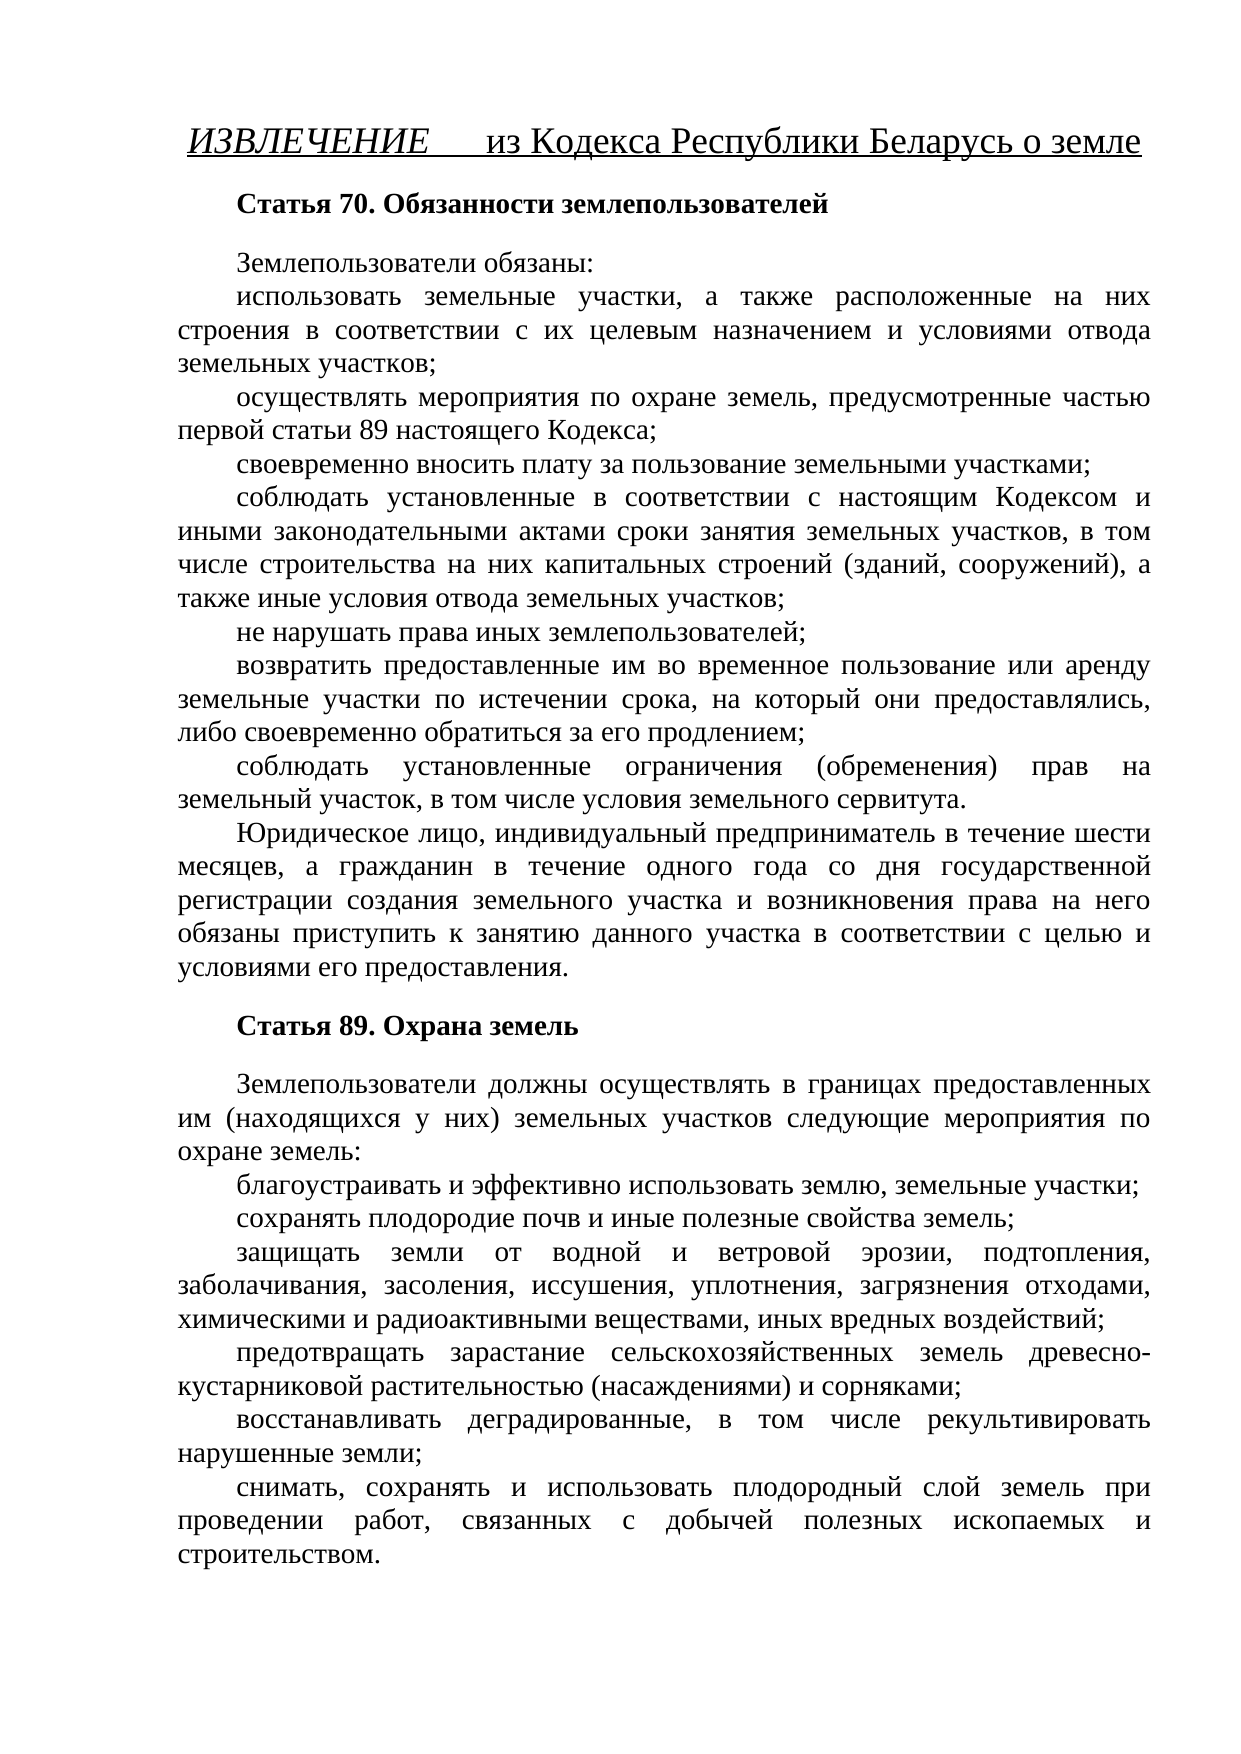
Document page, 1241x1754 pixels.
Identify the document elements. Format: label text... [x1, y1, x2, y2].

text Статья 89. Охрана земель [236, 1008, 1152, 1041]
text снимать, сохранять и использовать плодородный слой земель при проведении работ, связанных с добычей полезных ископаемых и строительством. [177, 1469, 1152, 1569]
text соблюдать установленные в соответствии с настоящим Кодексом и иными законодательными актами сроки занятия земельных участков, в том числе строительства на них капитальных строений (зданий, сооружений), а также иные условия отвода земельных участков; [177, 479, 1152, 614]
text благоустраивать и эффективно использовать землю, земельные участки; [177, 1167, 1152, 1200]
text Юридическое лицо, индивидуальный предприниматель в течение шести месяцев, а гражданин в течение одного года со дня государственной регистрации создания земельного участка и возникновения права на него обязаны приступить к занятию данного участка в соответствии с целью и условиями его предоставления. [177, 815, 1152, 983]
text не нарушать права иных землепользователей; [177, 614, 1152, 647]
text восстанавливать деградированные, в том числе рекультивировать нарушенные земли; [177, 1402, 1152, 1469]
text соблюдать установленные ограничения (обременения) прав на земельный участок, в том числе условия земельного сервитута. [177, 748, 1152, 815]
text возвратить предоставленные им во временное пользование или аренду земельные участки по истечении срока, на который они предоставлялись, либо своевременно обратиться за его продлением; [177, 647, 1152, 748]
text использовать земельные участки, а также расположенные на них строения в соответствии с их целевым назначением и условиями отвода земельных участков; [177, 278, 1152, 379]
text предотвращать зарастание сельскохозяйственных земель древесно-кустарниковой растительностью (насаждениями) и сорняками; [177, 1334, 1152, 1402]
text Статья 70. Обязанности землепользователей [236, 186, 1152, 220]
text своевременно вносить плату за пользование земельными участками; [177, 446, 1152, 479]
text защищать земли от водной и ветровой эрозии, подтопления, заболачивания, засоления, иссушения, уплотнения, загрязнения отходами, химическими и радиоактивными веществами, иных вредных воздействий; [177, 1234, 1152, 1334]
text Землепользователи должны осуществлять в границах предоставленных им (находящихся у них) земельных участков следующие мероприятия по охране земель: [177, 1066, 1152, 1167]
text осуществлять мероприятия по охране земель, предусмотренные частью первой статьи 89 настоящего Кодекса; [177, 379, 1152, 446]
text ИЗВЛЕЧЕНИЕ из Кодекса Республики Беларусь о земле [177, 118, 1152, 161]
text Землепользователи обязаны: [177, 245, 1152, 278]
text сохранять плодородие почв и иные полезные свойства земель; [177, 1200, 1152, 1234]
